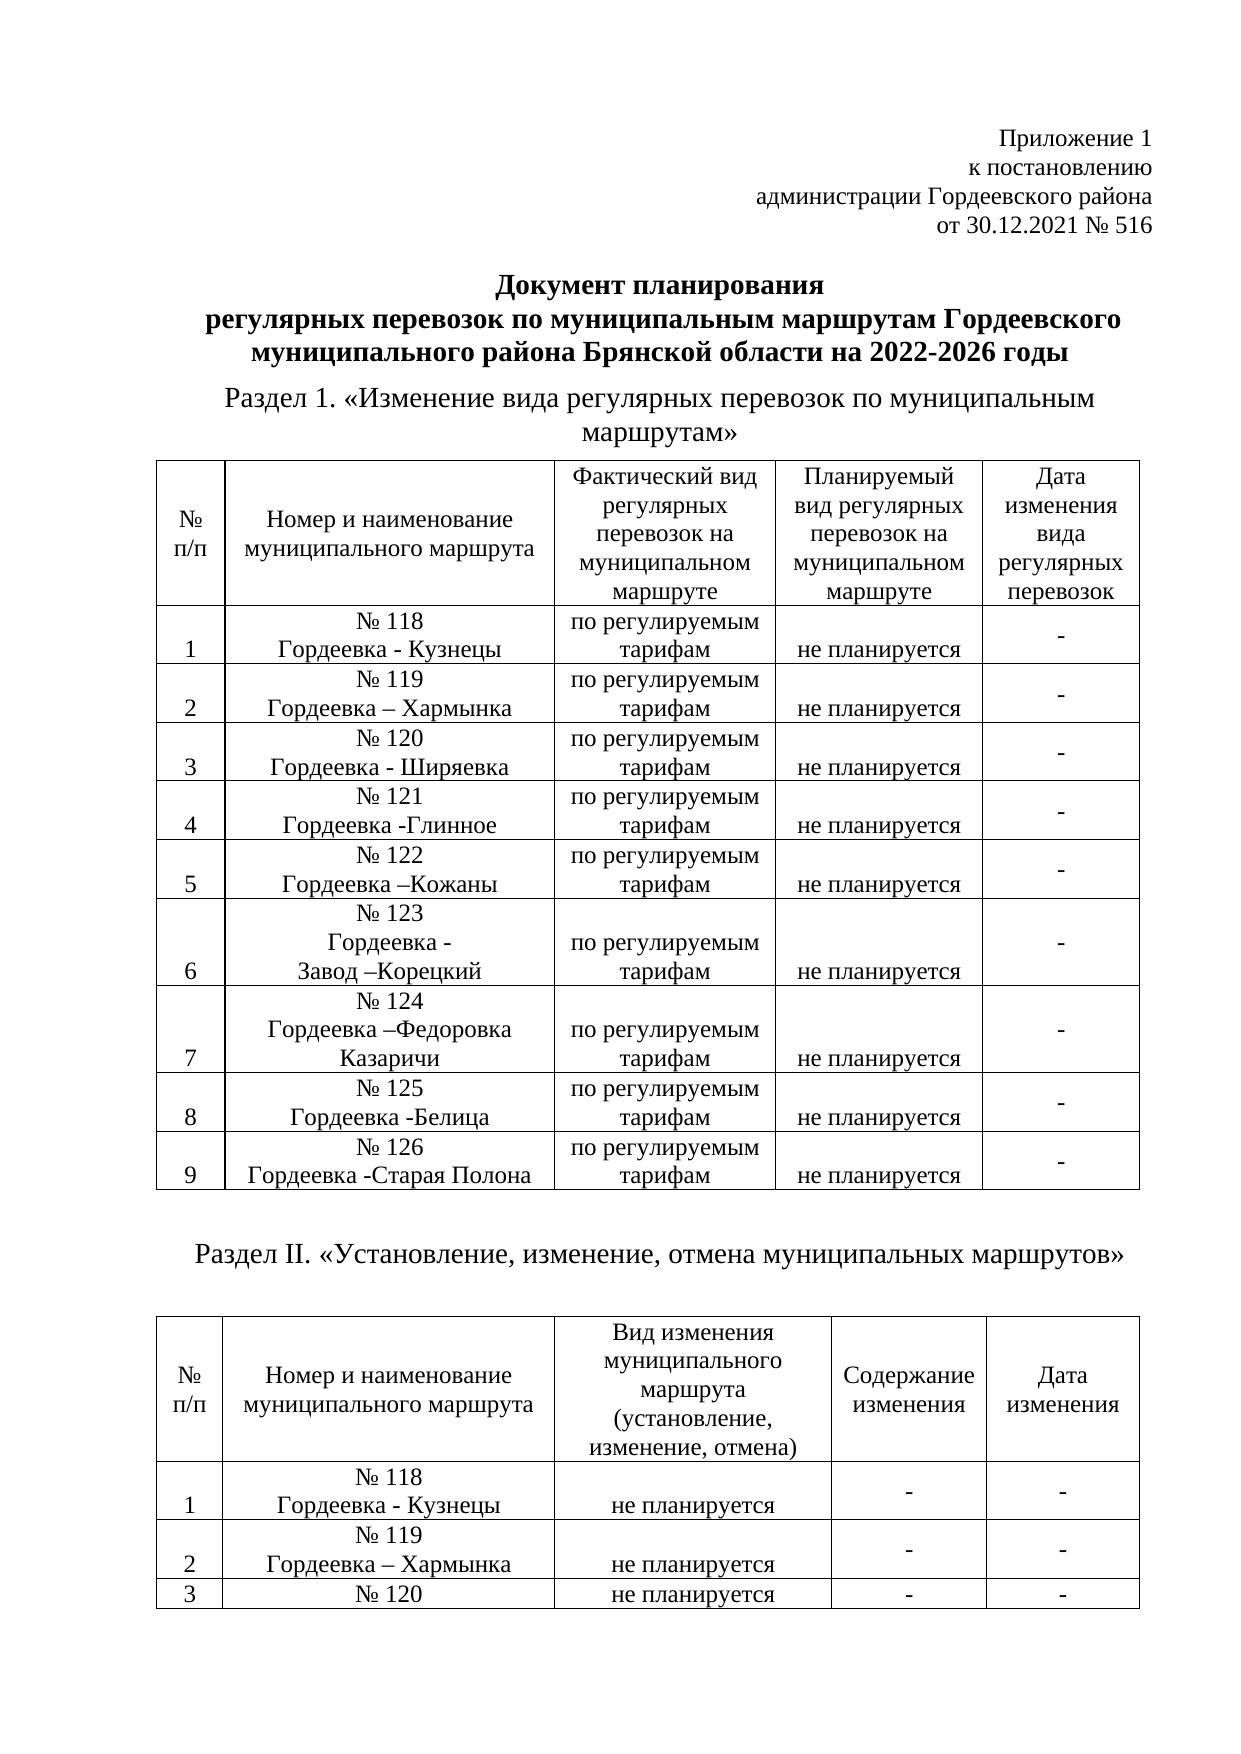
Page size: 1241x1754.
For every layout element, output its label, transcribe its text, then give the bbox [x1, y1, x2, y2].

table_cell - [832, 1462, 986, 1519]
table_cell № 124 Гордеевка –Федоровка Казаричи [226, 986, 554, 1072]
table_header Номер и наименование муниципального маршрута [223, 1317, 554, 1461]
table_cell - [832, 1520, 986, 1578]
table_cell № 118 Гордеевка - Кузнецы [223, 1462, 554, 1519]
table_cell не планируется [776, 986, 982, 1072]
table_cell 3 [157, 723, 224, 780]
table_cell № 123 Гордеевка - Завод –Корецкий [226, 899, 554, 985]
table_header Содержание изменения [832, 1317, 986, 1461]
table_cell - [987, 1520, 1139, 1578]
table_cell 2 [157, 1520, 222, 1578]
table_cell по регулируемым тарифам [555, 781, 775, 839]
table_cell № 120 Гордеевка - Ширяевка [226, 723, 554, 780]
table_header Номер и наименование муниципального маршрута [226, 461, 554, 605]
table_cell по регулируемым тарифам [555, 664, 775, 722]
table_header Дата изменения [987, 1317, 1139, 1461]
table_cell не планируется [776, 723, 982, 780]
table_cell № 121 Гордеевка -Глинное [226, 781, 554, 839]
table_cell 4 [157, 781, 224, 839]
table_cell 2 [157, 664, 224, 722]
table_cell № 126 Гордеевка -Старая Полона [226, 1132, 554, 1189]
table_cell по регулируемым тарифам [555, 986, 775, 1072]
table_cell - [983, 781, 1139, 839]
table_cell не планируется [776, 664, 982, 722]
table_cell 9 [157, 1132, 224, 1189]
table_cell не планируется [776, 781, 982, 839]
table_cell 1 [157, 1462, 222, 1519]
table_cell не планируется [555, 1520, 831, 1578]
table_cell по регулируемым тарифам [555, 1132, 775, 1189]
table_cell - [987, 1462, 1139, 1519]
table_cell по регулируемым тарифам [555, 840, 775, 897]
table_cell по регулируемым тарифам [555, 606, 775, 663]
table_cell 3 [157, 1579, 222, 1607]
table_cell № 119 Гордеевка – Хармынка [226, 664, 554, 722]
table_cell - [983, 986, 1139, 1072]
table_cell по регулируемым тарифам [555, 723, 775, 780]
table_cell 8 [157, 1073, 224, 1131]
text Документ планирования [167, 267, 1152, 301]
table_cell № 118 Гордеевка - Кузнецы [226, 606, 554, 663]
table_cell не планируется [776, 1132, 982, 1189]
table_cell не планируется [776, 840, 982, 897]
text от 30.12.2021 № 516 [167, 210, 1152, 238]
table_header Дата изменения вида регулярных перевозок [983, 461, 1139, 605]
table_cell - [983, 840, 1139, 897]
text администрации Гордеевского района [167, 181, 1152, 210]
text Раздел II. «Установление, изменение, отмена муниципальных маршрутов» [167, 1236, 1152, 1270]
table_header № п/п [157, 1317, 222, 1461]
table_cell не планируется [555, 1462, 831, 1519]
table_cell № 122 Гордеевка –Кожаны [226, 840, 554, 897]
table_cell № 125 Гордеевка -Белица [226, 1073, 554, 1131]
table_cell - [983, 723, 1139, 780]
table_cell не планируется [555, 1579, 831, 1607]
table_cell № 119 Гордеевка – Хармынка [223, 1520, 554, 1578]
table_cell не планируется [776, 606, 982, 663]
table_cell - [983, 1073, 1139, 1131]
table_header Планируемый вид регулярных перевозок на муниципальном маршруте [776, 461, 982, 605]
table_cell не планируется [776, 1073, 982, 1131]
text Раздел 1. «Изменение вида регулярных перевозок по муниципальным маршрутам» [167, 380, 1152, 447]
table_cell - [983, 606, 1139, 663]
table_cell 6 [157, 899, 224, 985]
table_cell - [983, 899, 1139, 985]
table_cell - [983, 664, 1139, 722]
table_cell по регулируемым тарифам [555, 899, 775, 985]
table_cell 7 [157, 986, 224, 1072]
table_cell 1 [157, 606, 224, 663]
table_cell - [832, 1579, 986, 1607]
table_cell - [987, 1579, 1139, 1607]
text к постановлению [167, 152, 1152, 181]
table_cell по регулируемым тарифам [555, 1073, 775, 1131]
table_cell не планируется [776, 899, 982, 985]
table_header Фактический вид регулярных перевозок на муниципальном маршруте [555, 461, 775, 605]
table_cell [223, 1579, 554, 1607]
text Приложение 1 [167, 123, 1152, 152]
table_header № п/п [157, 461, 224, 605]
table_cell - [983, 1132, 1139, 1189]
table_header Вид изменения муниципального маршрута (установление, изменение, отмена) [555, 1317, 831, 1461]
table_cell 5 [157, 840, 224, 897]
text регулярных перевозок по муниципальным маршрутам Гордеевского муниципального района Брянской области на 2022-2026 годы [167, 301, 1152, 368]
